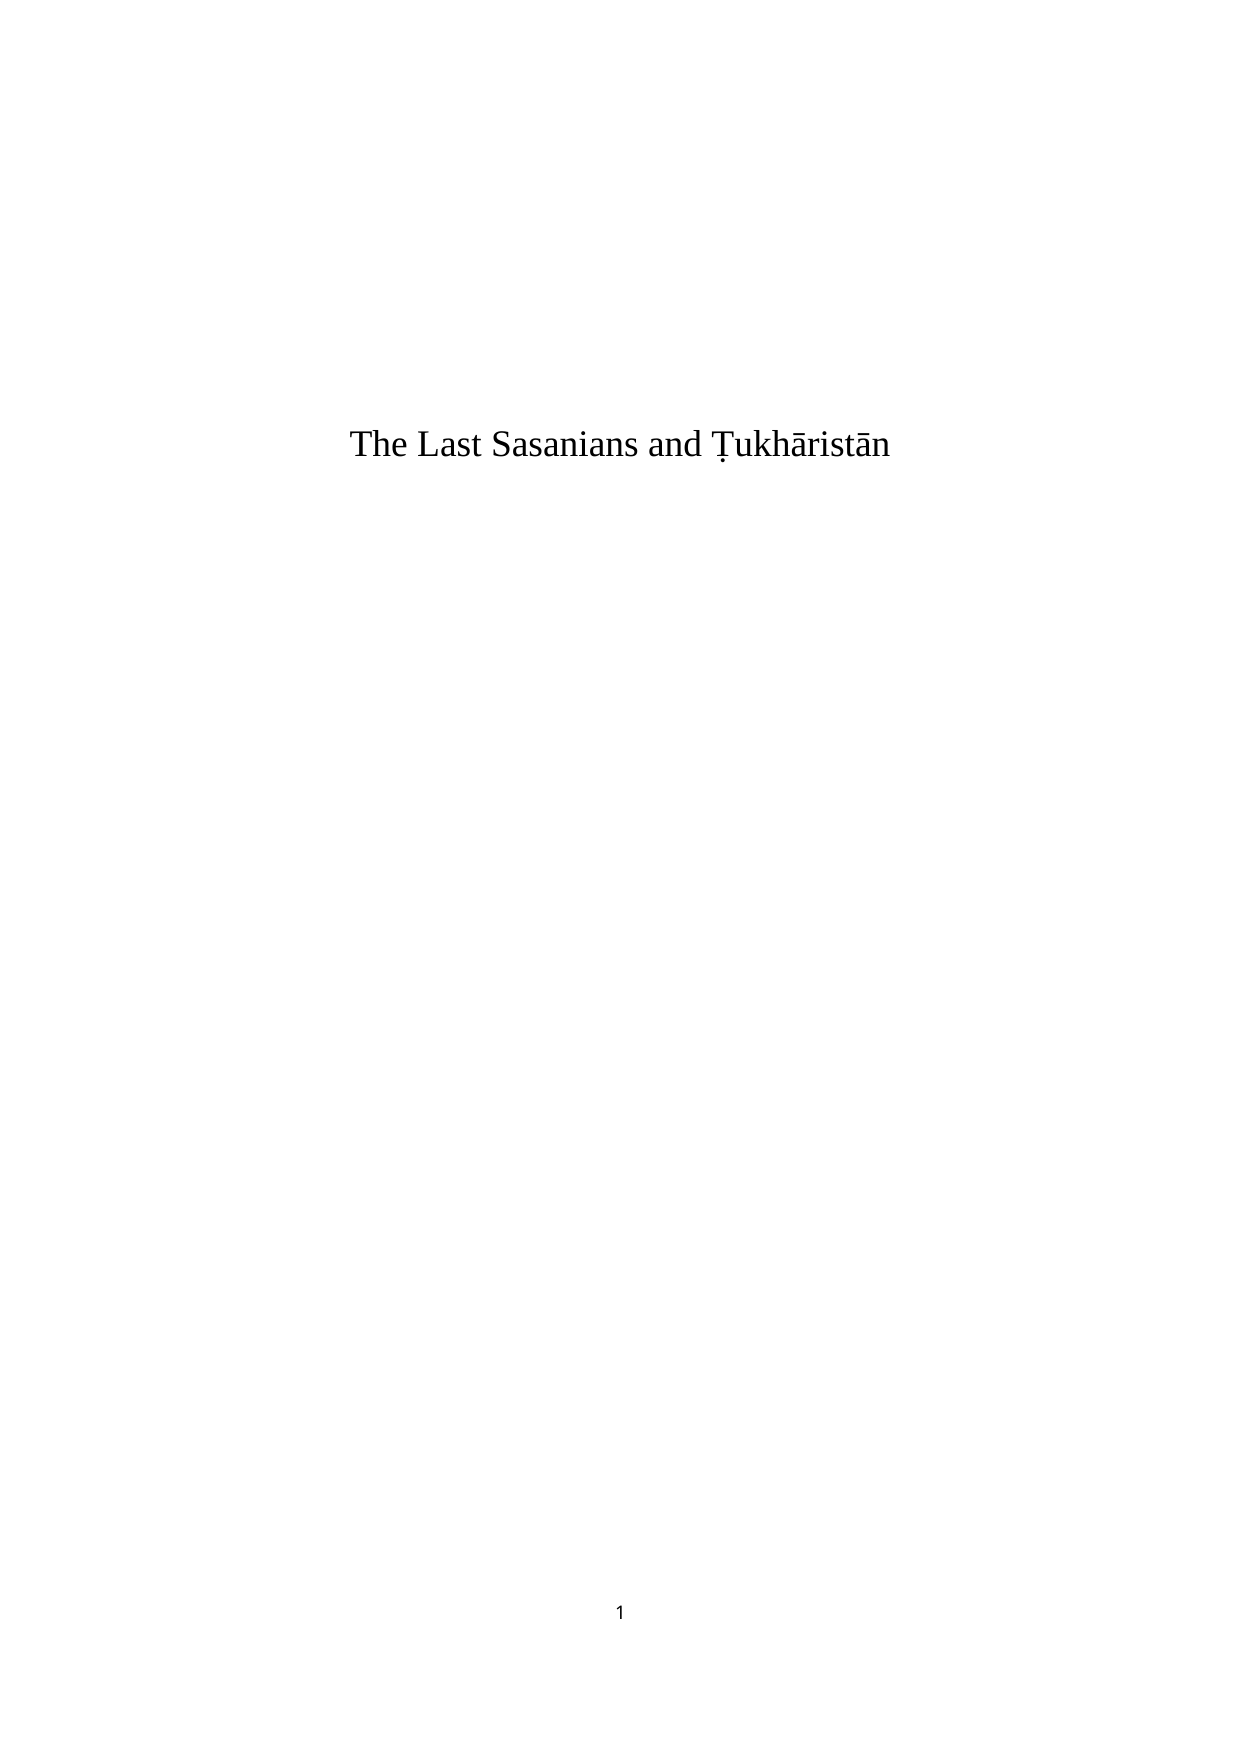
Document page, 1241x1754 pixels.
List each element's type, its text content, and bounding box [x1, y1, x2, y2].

text The Last Sasanians and Ṭukhāristān [187, 410, 1053, 475]
